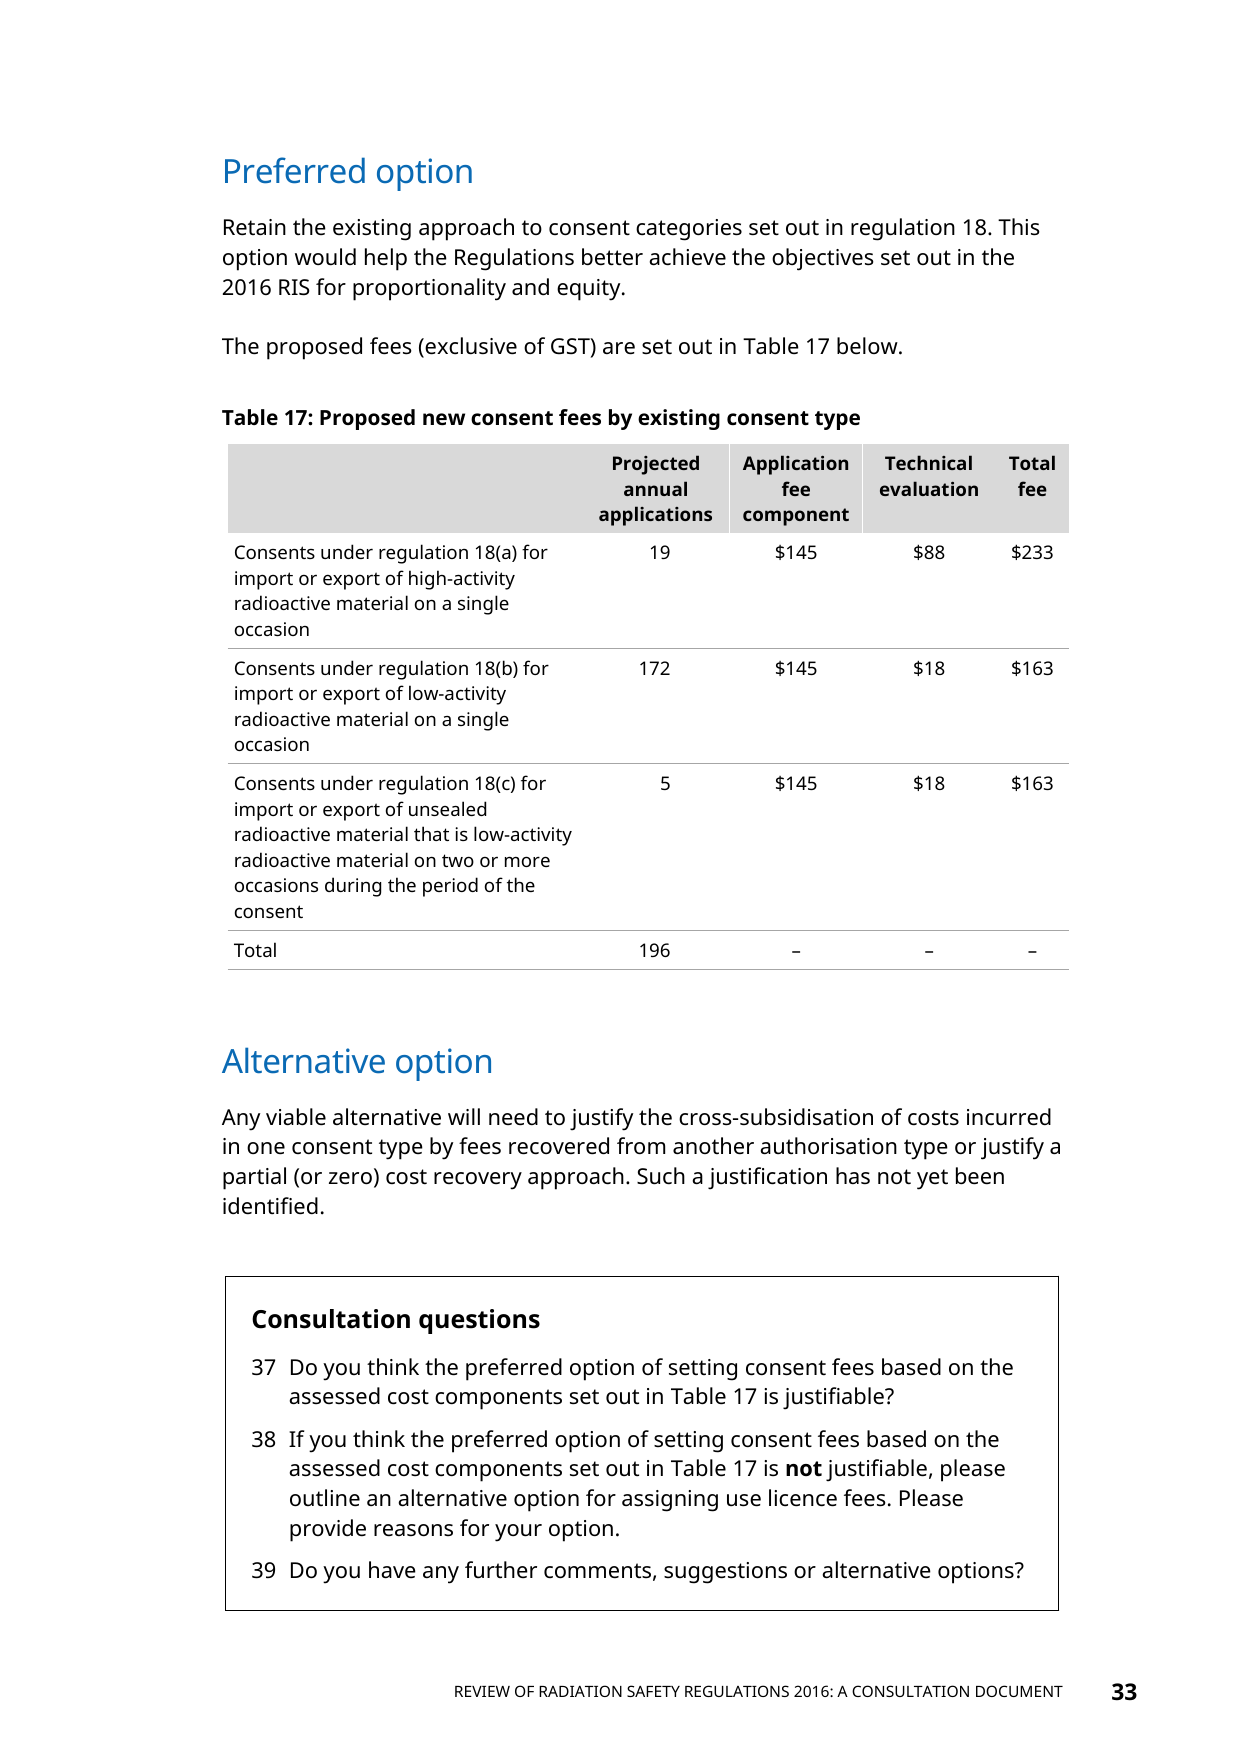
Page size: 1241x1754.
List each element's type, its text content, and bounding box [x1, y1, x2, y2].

table_cell – [995, 931, 1069, 969]
table_header Technical evaluation [863, 444, 995, 533]
text Table 17: Proposed new consent fees by existing consent type [222, 403, 1063, 432]
text The proposed fees (exclusive of GST) are set out in Table 17 below. [222, 331, 1063, 361]
text Do you think the preferred option of setting consent fees based on the assessed cost components set out in Table 17 is justifiable? [226, 1325, 1058, 1397]
table_cell – [863, 931, 995, 969]
table_cell 5 [582, 764, 729, 930]
subtitle Preferred option [222, 148, 1063, 193]
table_cell $88 [863, 533, 995, 648]
table_header Application fee component [730, 444, 862, 533]
table_header Total fee [995, 444, 1069, 533]
table_cell Consents under regulation 18(c) for import or export of unsealed radioactive material that is low-activity radioactive material on two or more occasions during the period of the consent [228, 764, 582, 930]
table_cell $233 [995, 533, 1069, 648]
table_cell – [730, 931, 862, 969]
table_cell $145 [730, 533, 862, 648]
subtitle Consultation questions [226, 1277, 1058, 1325]
table_cell $163 [995, 764, 1069, 930]
table_cell $18 [863, 649, 995, 763]
table_cell 196 [582, 931, 729, 969]
table_cell 172 [582, 649, 729, 763]
text If you think the preferred option of setting consent fees based on the assessed cost components set out in Table 17 is not justifiable, please outline an alternative option for assigning use licence fees. Please provide reasons for your option. [226, 1397, 1058, 1529]
subtitle Alternative option [222, 1037, 1063, 1083]
table_cell $145 [730, 764, 862, 930]
table_cell $18 [863, 764, 995, 930]
text Any viable alternative will need to justify the cross-subsidisation of costs incurred in one consent type by fees recovered from another authorisation type or justify a partial (or zero) cost recovery approach. Such a justification has not yet been identified. [222, 1102, 1063, 1221]
table_cell 19 [582, 533, 729, 648]
table_cell Consents under regulation 18(a) for import or export of high-activity radioactive material on a single occasion [228, 533, 582, 648]
table_cell Consents under regulation 18(b) for import or export of low-activity radioactive material on a single occasion [228, 649, 582, 763]
text Do you have any further comments, suggestions or alternative options? [226, 1529, 1058, 1610]
table_cell Total [228, 931, 582, 969]
table_header Projected annual applications [582, 444, 729, 533]
text Retain the existing approach to consent categories set out in regulation 18. This option would help the Regulations better achieve the objectives set out in the 2016 RIS for proportionality and equity. [222, 212, 1063, 301]
table_cell $145 [730, 649, 862, 763]
table_cell $163 [995, 649, 1069, 763]
table_header [228, 444, 582, 533]
